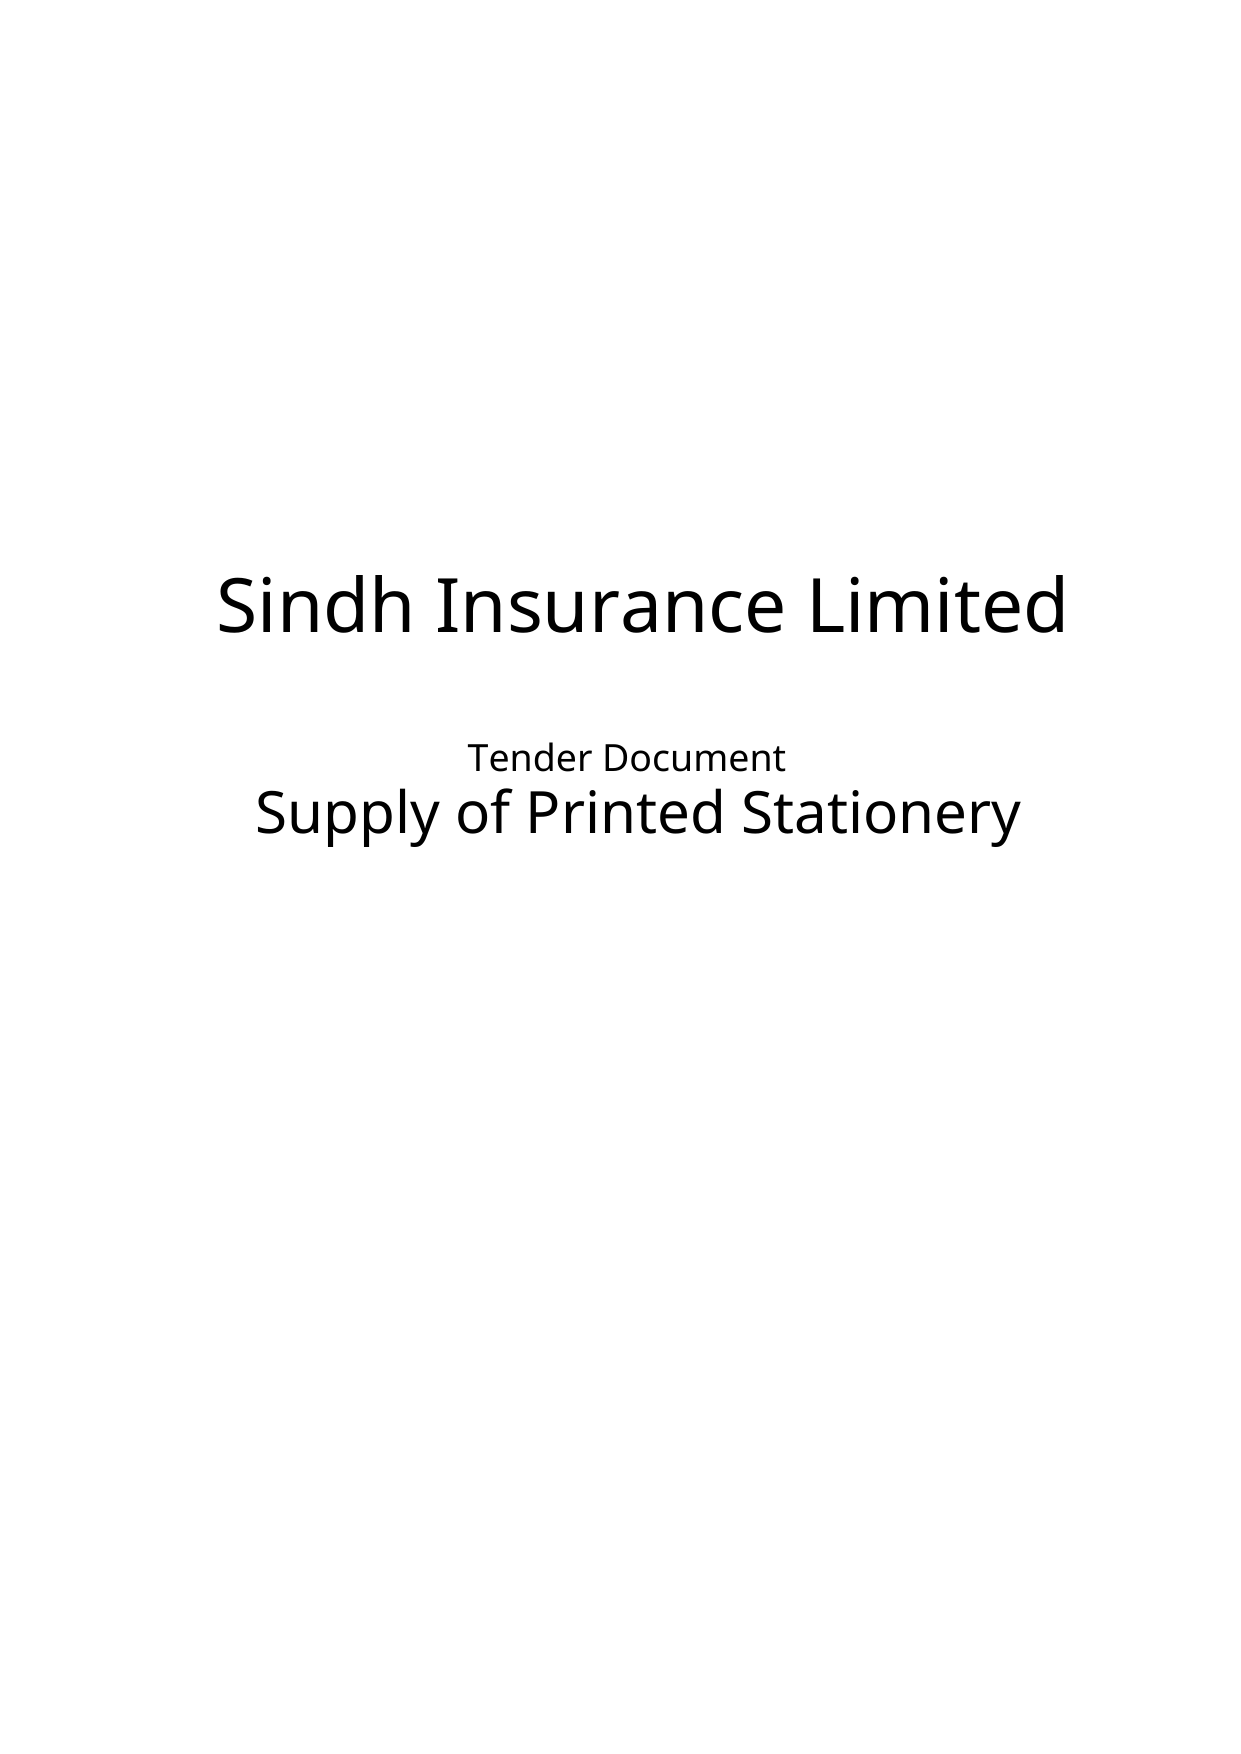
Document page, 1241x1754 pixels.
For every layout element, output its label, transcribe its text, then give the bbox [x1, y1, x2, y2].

text Sindh Insurance Limited [150, 564, 1090, 650]
text Supply of Printed Stationery [256, 780, 1090, 847]
text Tender Document [467, 737, 1090, 780]
